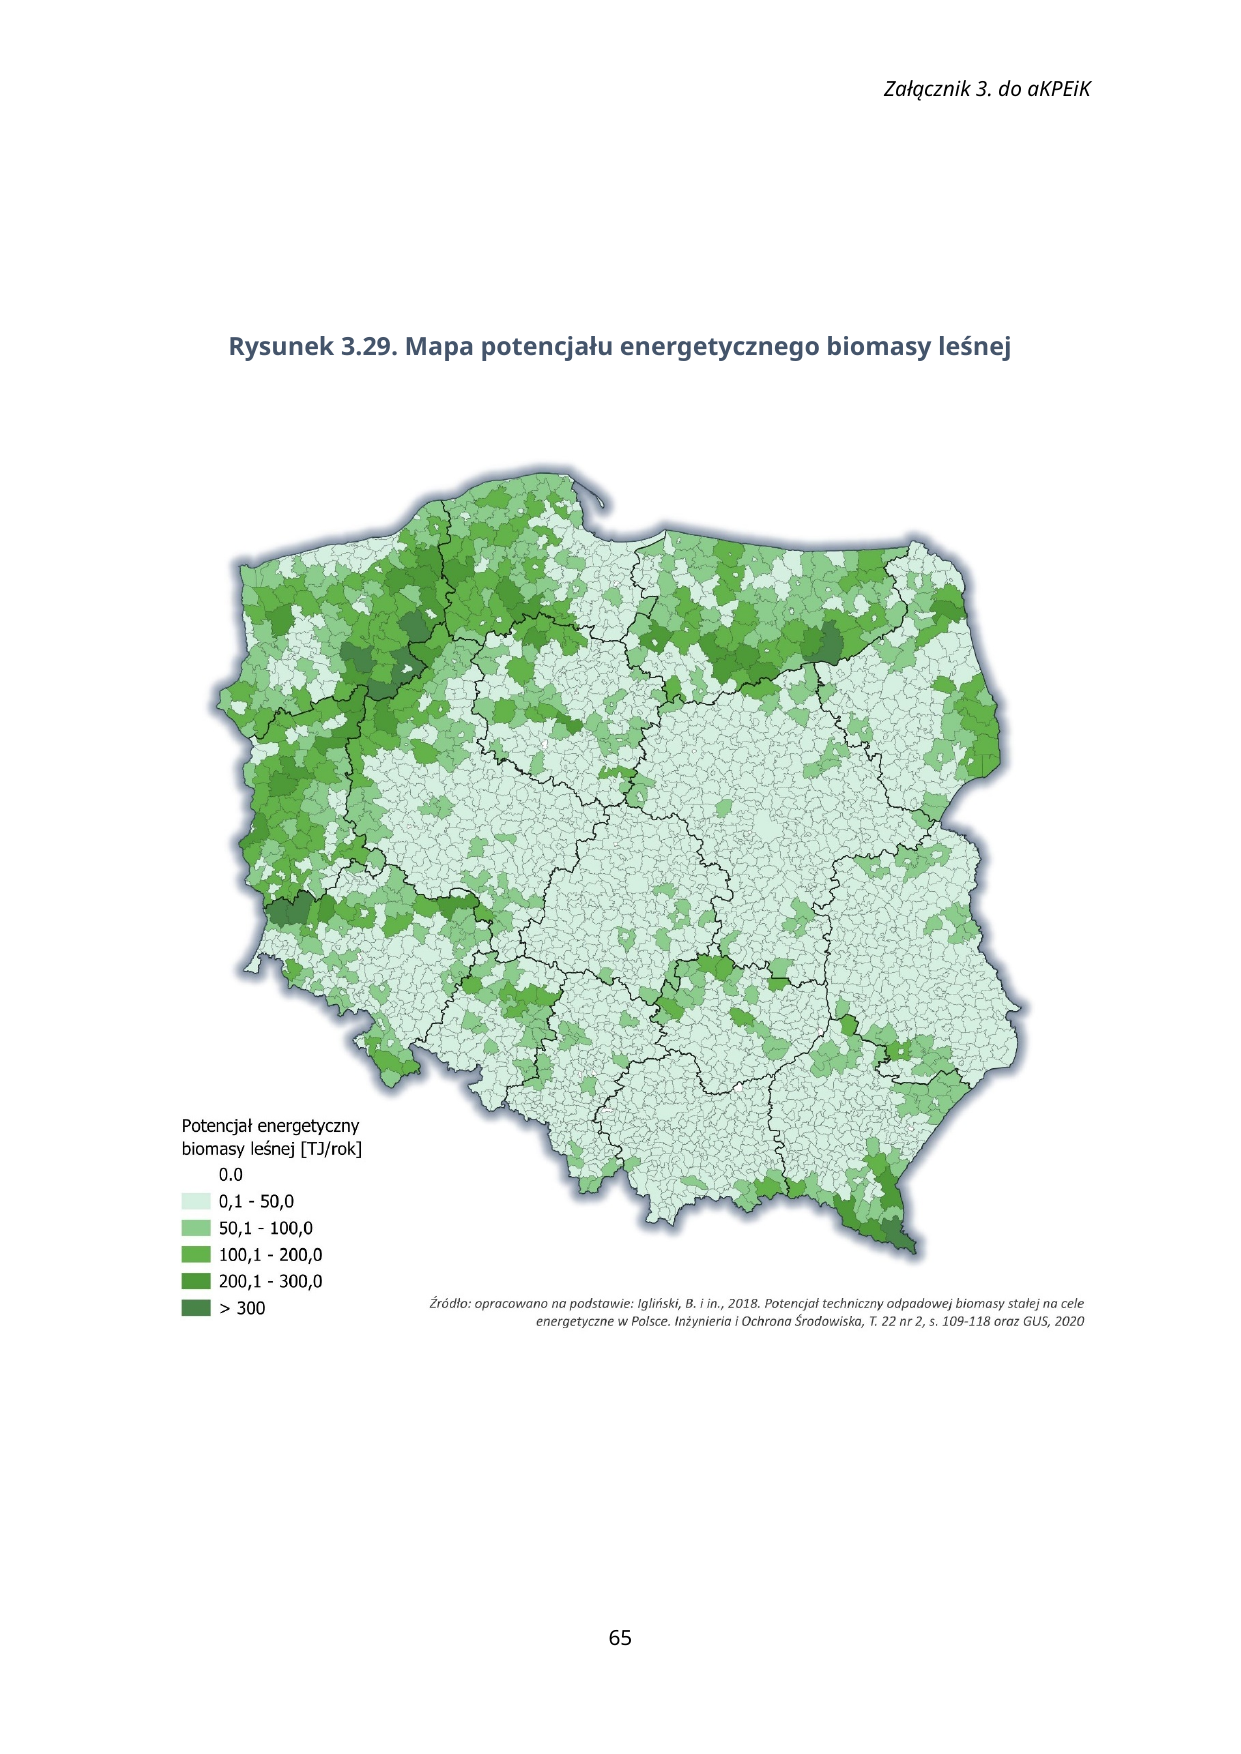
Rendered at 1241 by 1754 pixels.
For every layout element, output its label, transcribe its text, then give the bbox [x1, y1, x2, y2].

picture [147, 444, 1087, 1335]
